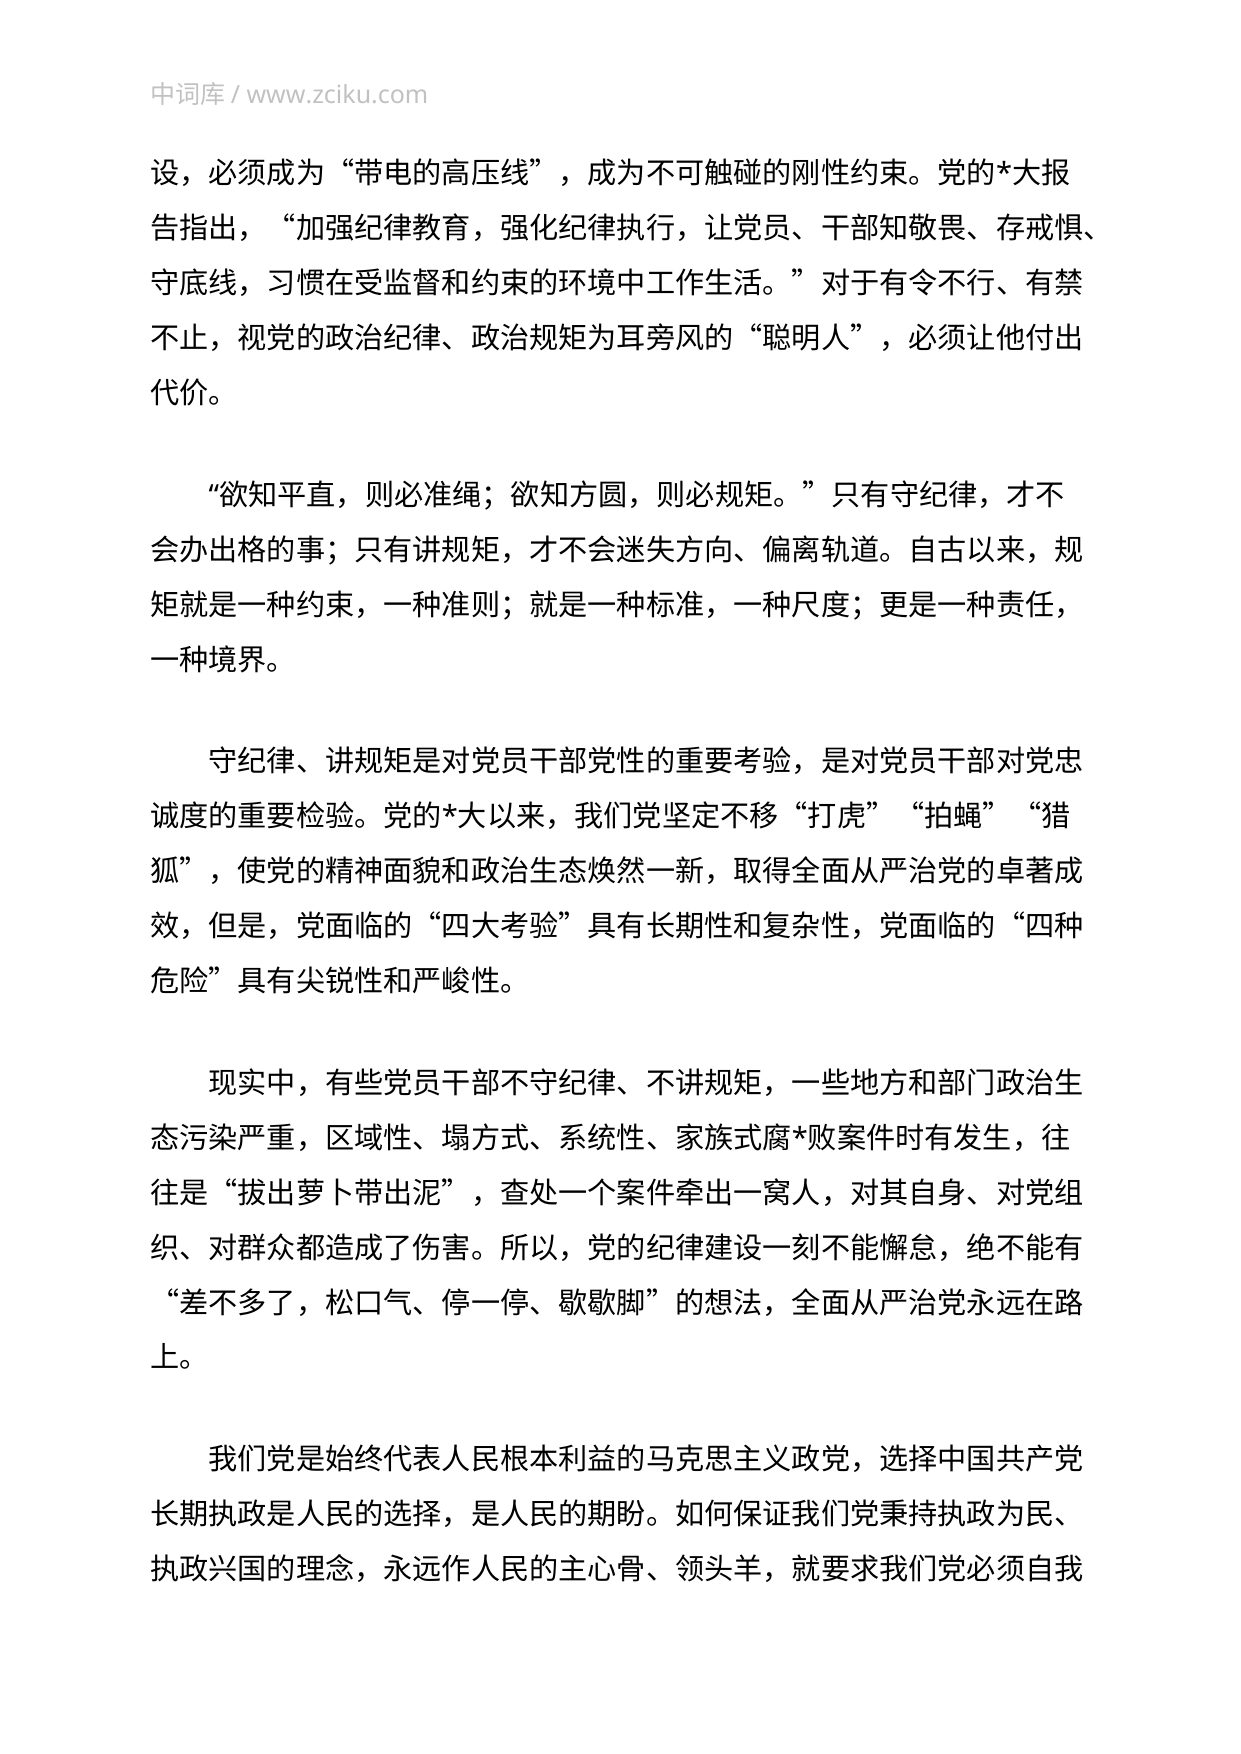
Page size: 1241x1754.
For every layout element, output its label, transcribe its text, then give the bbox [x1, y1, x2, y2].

text “欲知平直，则必准绳；欲知方圆，则必规矩。”只有守纪律，才不会办出格的事；只有讲规矩，才不会迷失方向、偏离轨道。自古以来，规矩就是一种约束，一种准则；就是一种标准，一种尺度；更是一种责任，一种境界。 [150, 471, 1090, 678]
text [150, 150, 1090, 412]
text 现实中，有些党员干部不守纪律、不讲规矩，一些地方和部门政治生态污染严重，区域性、塌方式、系统性、家族式腐*败案件时有发生，往往是“拔出萝卜带出泥”，查处一个案件牵出一窝人，对其自身、对党组织、对群众都造成了伤害。所以，党的纪律建设一刻不能懈怠，绝不能有“差不多了，松口气、停一停、歇歇脚”的想法，全面从严治党永远在路上。 [150, 1059, 1090, 1376]
text 守纪律、讲规矩是对党员干部党性的重要考验，是对党员干部对党忠诚度的重要检验。党的*大以来，我们党坚定不移“打虎”“拍蝇”“猎狐”，使党的精神面貌和政治生态焕然一新，取得全面从严治党的卓著成效，但是，党面临的“四大考验”具有长期性和复杂性，党面临的“四种危险”具有尖锐性和严峻性。 [150, 738, 1090, 1000]
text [150, 1436, 1090, 1588]
